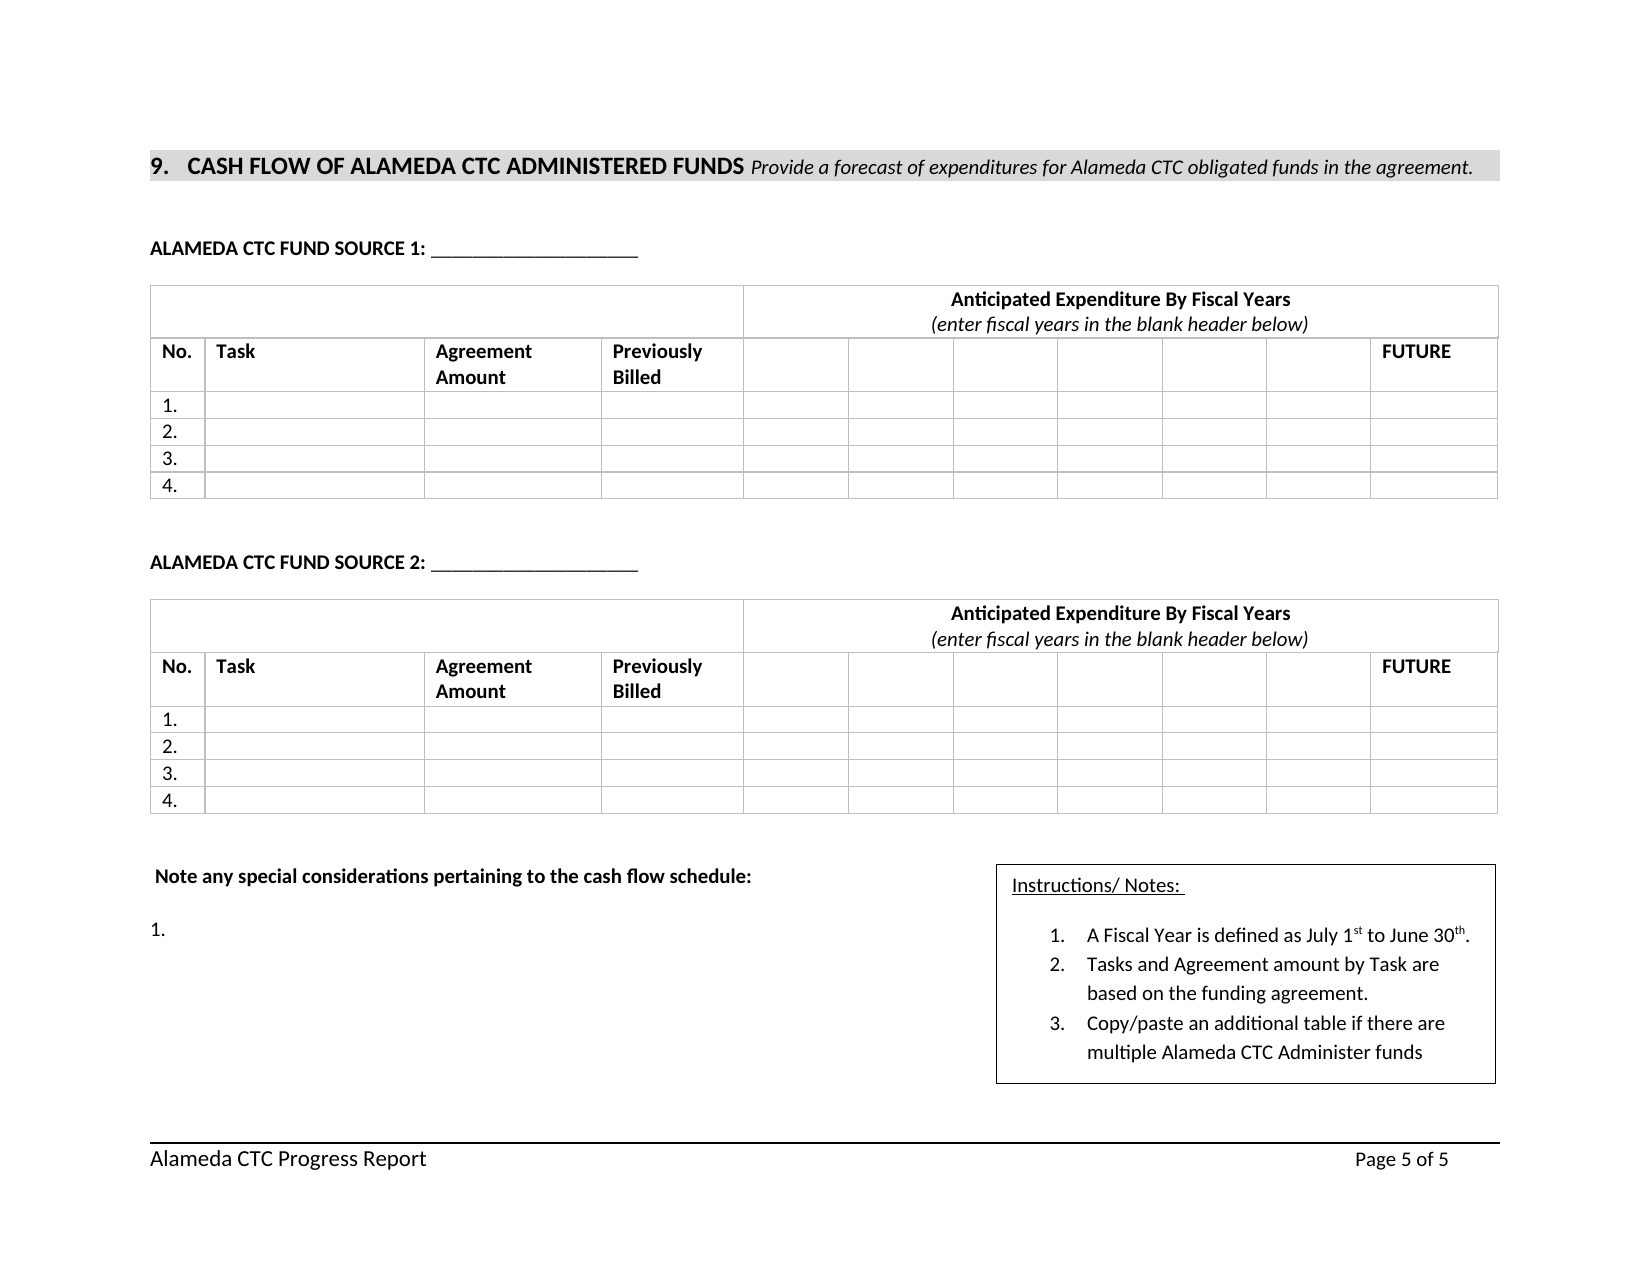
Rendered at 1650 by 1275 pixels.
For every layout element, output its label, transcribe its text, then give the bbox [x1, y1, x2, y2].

table_cell [954, 707, 1057, 732]
table_cell [206, 473, 424, 498]
table_cell [425, 392, 601, 418]
table_cell 3. [151, 760, 204, 786]
table_cell [1058, 339, 1162, 391]
table_cell [744, 760, 848, 786]
table_cell [849, 733, 953, 759]
table_cell [206, 787, 424, 813]
table_cell [425, 733, 601, 759]
text ALAMEDA CTC FUND SOURCE 1: ____________________ [150, 235, 1500, 260]
table_cell [1371, 707, 1497, 732]
table_cell [954, 392, 1057, 418]
table_cell [1267, 419, 1370, 444]
table_cell [954, 653, 1057, 706]
table_cell [602, 446, 743, 471]
table_cell [954, 419, 1057, 444]
table_cell [1267, 653, 1370, 706]
table_cell [1267, 760, 1370, 786]
table_cell 4. [151, 473, 204, 498]
table_cell [1163, 473, 1266, 498]
table_cell [425, 760, 601, 786]
table_cell Task [206, 339, 424, 391]
table_cell [1163, 392, 1266, 418]
table_header [151, 286, 743, 337]
table_cell [1058, 653, 1162, 706]
table_cell [744, 733, 848, 759]
table_cell [425, 446, 601, 471]
table_cell [849, 419, 953, 444]
table_cell [1058, 473, 1162, 498]
table_cell [1371, 787, 1497, 813]
table_cell [744, 473, 848, 498]
table_cell 1. [151, 392, 204, 418]
table_cell [744, 653, 848, 706]
table_cell [206, 733, 424, 759]
table_cell [1163, 419, 1266, 444]
table_cell [1163, 733, 1266, 759]
table_cell [602, 787, 743, 813]
table_cell [849, 760, 953, 786]
table_cell [1163, 339, 1266, 391]
table_cell [425, 473, 601, 498]
table_cell [954, 473, 1057, 498]
table_cell [206, 446, 424, 471]
table_cell [1058, 733, 1162, 759]
table_cell [954, 787, 1057, 813]
table_cell [849, 339, 953, 391]
table_cell [849, 707, 953, 732]
table_cell [1371, 473, 1497, 498]
table_cell [1371, 446, 1497, 471]
table_cell Agreement Amount [425, 339, 601, 391]
list CASH FLOW OF ALAMEDA CTC ADMINISTERED FUNDS Provide a forecast of expenditures for Alameda CTC obligated funds in the agreement. [150, 150, 1500, 181]
table_cell [602, 760, 743, 786]
table_cell [744, 419, 848, 444]
table_cell [1267, 339, 1370, 391]
table_cell [1163, 787, 1266, 813]
table_cell 4. [151, 787, 204, 813]
table_cell [1163, 653, 1266, 706]
list Note any special considerations pertaining to the cash flow schedule: [150, 864, 996, 889]
table_cell [849, 653, 953, 706]
table_cell [1371, 733, 1497, 759]
table_cell [954, 733, 1057, 759]
table_cell No. [151, 339, 204, 391]
table_cell [1058, 760, 1162, 786]
table_cell [206, 707, 424, 732]
table_header [151, 600, 743, 652]
table_cell [602, 473, 743, 498]
table_cell 2. [151, 733, 204, 759]
table_cell Agreement Amount [425, 653, 601, 706]
table_cell [1163, 446, 1266, 471]
table_cell [1058, 446, 1162, 471]
table_header Anticipated Expenditure By Fiscal Years (enter fiscal years in the blank header below) [744, 286, 1498, 337]
table_cell [425, 707, 601, 732]
table_header Anticipated Expenditure By Fiscal Years (enter fiscal years in the blank header below) [744, 600, 1498, 652]
table_cell [1058, 707, 1162, 732]
table_cell [1163, 707, 1266, 732]
table_cell [1267, 733, 1370, 759]
table_cell [206, 419, 424, 444]
table_cell [954, 760, 1057, 786]
table_cell [744, 707, 848, 732]
table_cell [1267, 707, 1370, 732]
table_cell [602, 419, 743, 444]
table_cell FUTURE [1371, 653, 1497, 706]
table_cell [206, 760, 424, 786]
table_cell 3. [151, 446, 204, 471]
table_cell [1371, 392, 1497, 418]
table_cell [1371, 419, 1497, 444]
text ALAMEDA CTC FUND SOURCE 2: ____________________ [150, 549, 1500, 575]
table_cell Previously Billed [602, 653, 743, 706]
table_cell FUTURE [1371, 339, 1497, 391]
table_cell [744, 392, 848, 418]
table_cell 2. [151, 419, 204, 444]
table_cell [954, 339, 1057, 391]
table_cell [1058, 787, 1162, 813]
table_cell [849, 473, 953, 498]
table_cell [849, 787, 953, 813]
table_cell [1163, 760, 1266, 786]
table_cell 1. [151, 707, 204, 732]
table_cell [954, 446, 1057, 471]
table_cell [1267, 446, 1370, 471]
table_cell [206, 392, 424, 418]
table_cell Task [206, 653, 424, 706]
table_cell [744, 446, 848, 471]
table_cell [849, 392, 953, 418]
table_cell [744, 339, 848, 391]
table_cell Previously Billed [602, 339, 743, 391]
table_cell [1267, 473, 1370, 498]
table_cell [849, 446, 953, 471]
table_cell [425, 787, 601, 813]
table_cell [602, 707, 743, 732]
table_cell [602, 733, 743, 759]
table_cell [744, 787, 848, 813]
table_cell [602, 392, 743, 418]
table_cell [1058, 419, 1162, 444]
table_cell [1058, 392, 1162, 418]
table_cell No. [151, 653, 204, 706]
table_cell [425, 419, 601, 444]
table_cell [1267, 787, 1370, 813]
table_cell [1267, 392, 1370, 418]
table_cell [1371, 760, 1497, 786]
